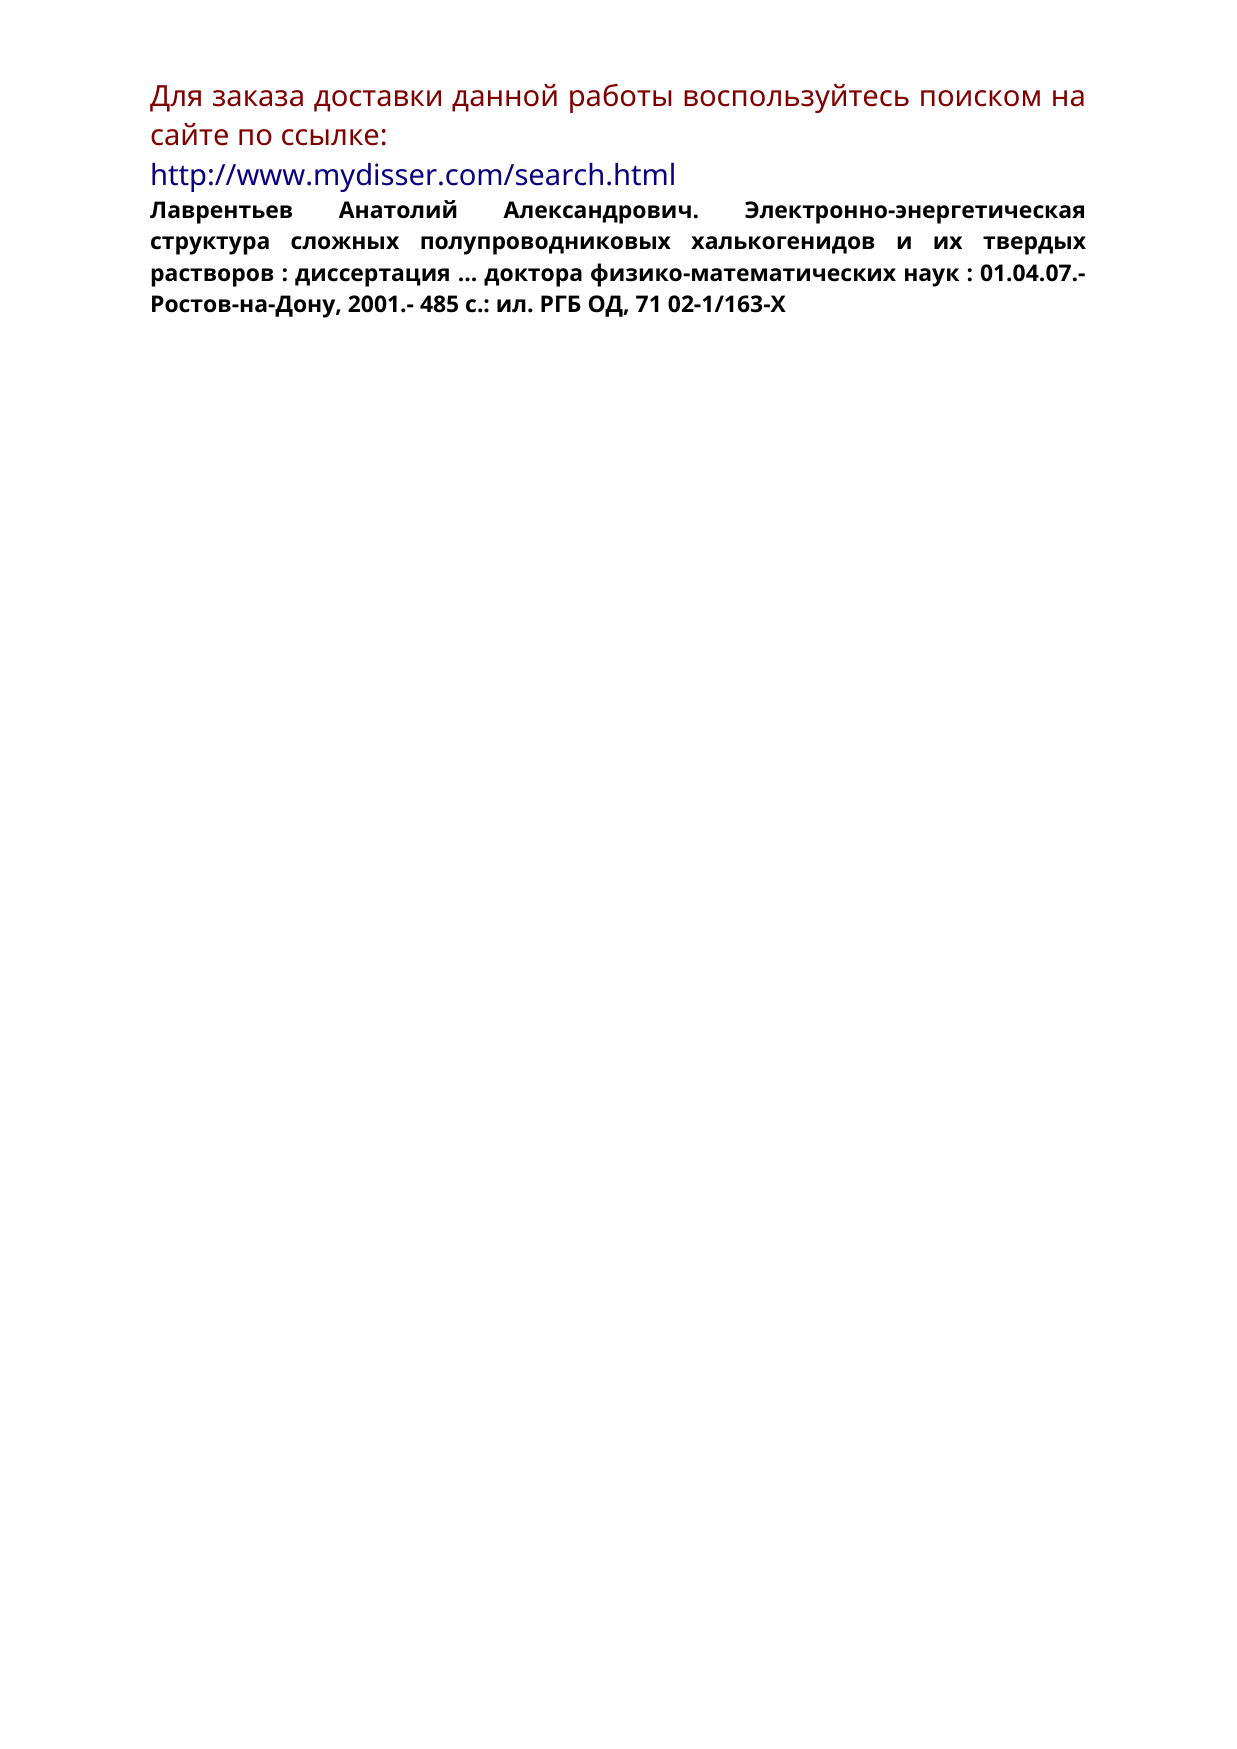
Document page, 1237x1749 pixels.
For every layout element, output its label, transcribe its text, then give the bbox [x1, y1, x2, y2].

text Лаврентьев Анатолий Александрович. Электронно-энергетическая структура сложных полупроводниковых халькогенидов и их твердых растворов : диссертация ... доктора физико-математических наук : 01.04.07.- Ростов-на-Дону, 2001.- 485 с.: ил. РГБ ОД, 71 02-1/163-X [150, 194, 1086, 319]
